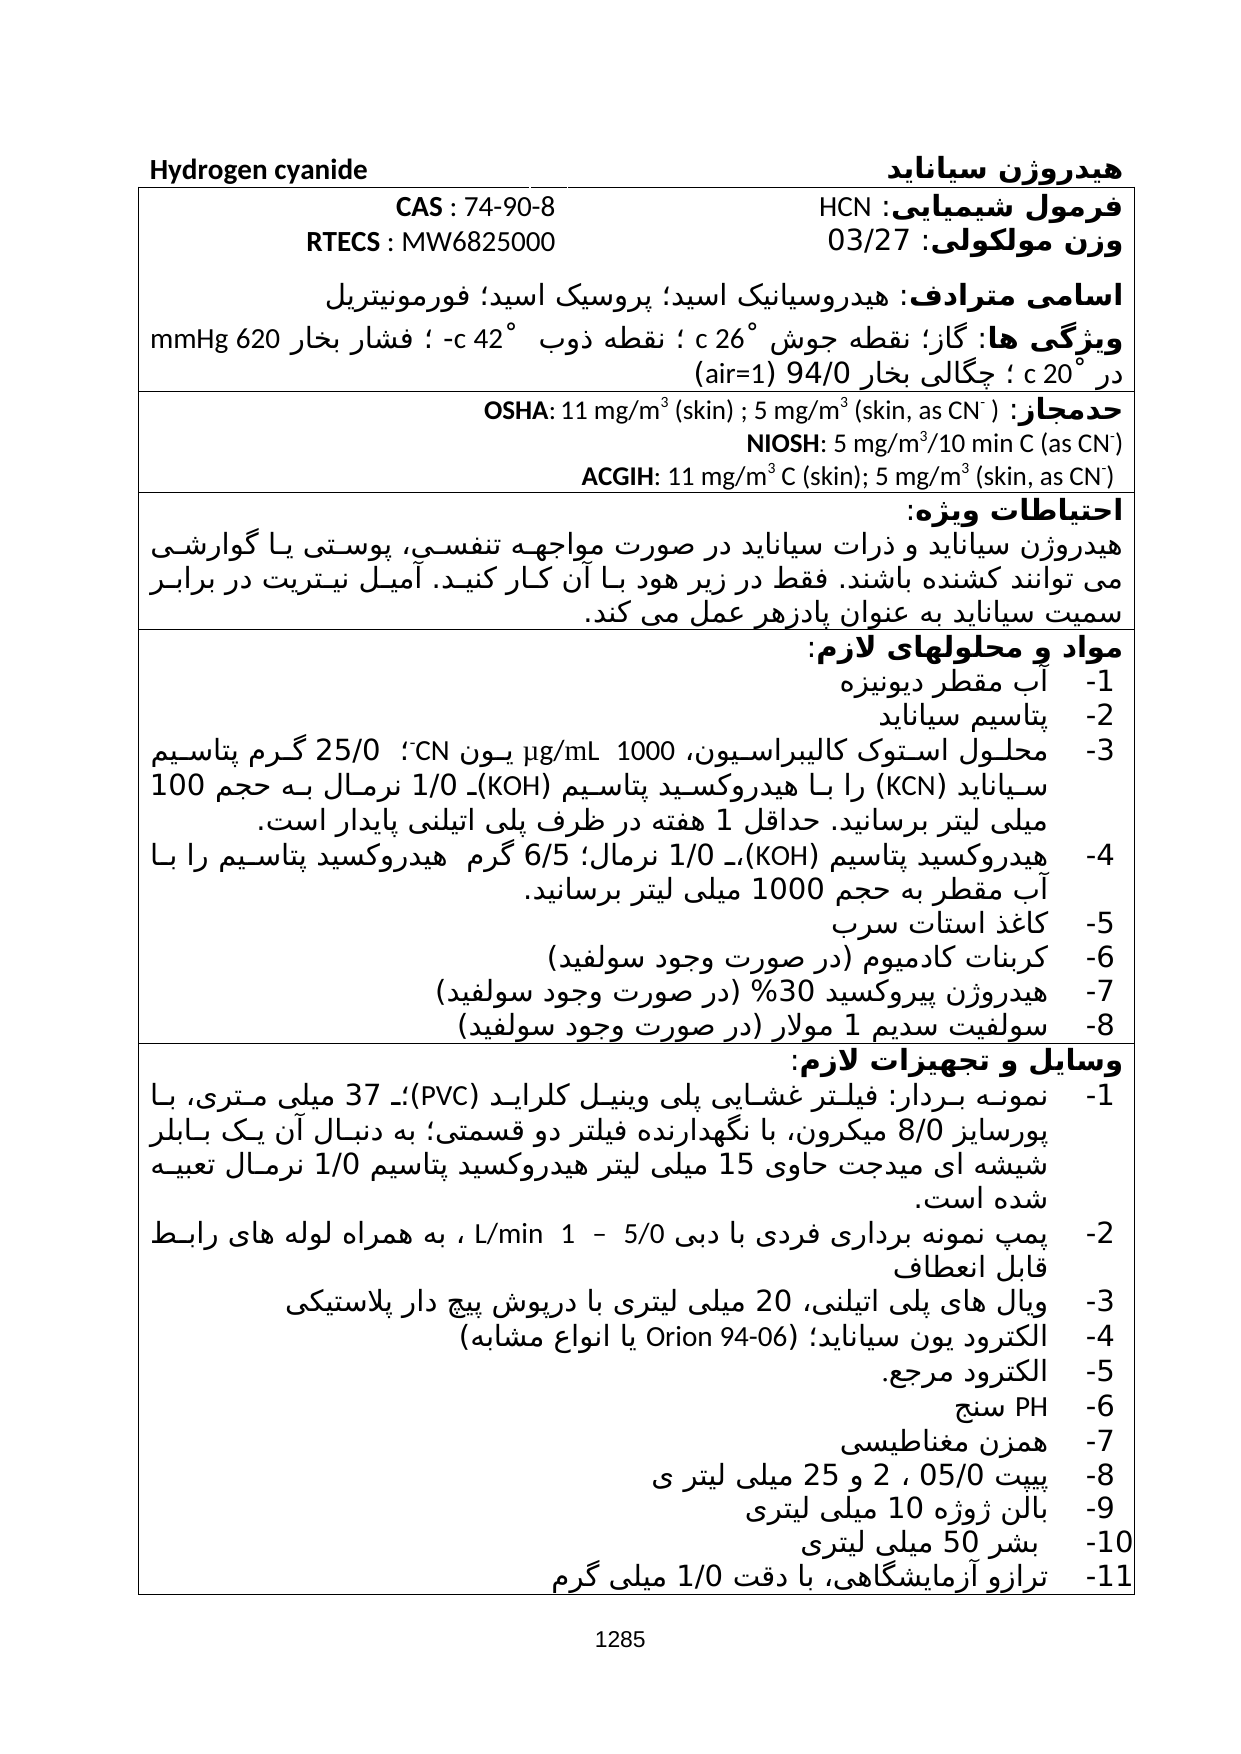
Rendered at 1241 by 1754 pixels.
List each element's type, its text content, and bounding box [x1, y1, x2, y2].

table_header هیدروژن سیاناید [531, 151, 1134, 187]
table_cell اسامی مترادف: هیدروسیانیک اسید؛ پروسیک اسید؛ فورمونیتریل [139, 279, 1134, 319]
table_cell احتیاطات ویژه: هیدروژن سیاناید و ذرات سیاناید در صورت مواجهه تنفسی، پوستی یا گوارشی می توانند کشنده باشند. فقط در زیر هود با آن کار کنید. آمیل نیتریت در برابر سمیت سیاناید به عنوان پادزهر عمل می کند. [139, 493, 1134, 629]
table_cell فرمول شیمیایی: HCN وزن مولکولی: 03/27 [568, 188, 1134, 278]
table_cell مواد و محلولهای لازم: آب مقطر دیونیزه پتاسیم سیاناید محلول استوک کالیبراسیون، µg/mL 1000 یون CN-؛ 25/0 گرم پتاسیم سیاناید (KCN) را با هیدروکسید پتاسیم (KOH) 1/0 نرمال به حجم 100 میلی لیتر برسانید. حداقل 1 هفته در ظرف پلی اتیلنی پایدار است. هیدروکسید پتاسیم (KOH)، 1/0 نرمال؛ 6/5 گرم هیدروکسید پتاسیم را با آب مقطر به حجم 1000 میلی لیتر برسانید. کاغذ استات سرب کربنات کادمیوم (در صورت وجود سولفید) هیدروژن پیروکسید 30% (در صورت وجود سولفید) سولفیت سدیم 1 مولار (در صورت وجود سولفید) [139, 630, 1134, 1042]
table_header Hydrogen cyanide [139, 151, 529, 187]
table_cell وسایل و تجهیزات لازم: نمونه بردار: فیلتر غشایی پلی وینیل کلراید (PVC)؛ 37 میلی متری، با پورسایز 8/0 میکرون، با نگهدارنده فیلتر دو قسمتی؛ به دنبال آن یک بابلر شیشه ای میدجت حاوی 15 میلی لیتر هیدروکسید پتاسیم 1/0 نرمال تعبیه شده است. پمپ نمونه برداری فردی با دبی L/min 1 – 5/0 ، به همراه لوله های رابط قابل انعطاف ویال های پلی اتیلنی، 20 میلی لیتری با درپوش پیچ دار پلاستیکی الکترود یون سیاناید؛ (Orion 94-06 یا انواع مشابه) الکترود مرجع. PH سنج همزن مغناطیسی پیپت 05/0 ، 2 و 25 میلی لیتر ی بالن ژوژه 10 میلی لیتری بشر 50 میلی لیتری ترازو آزمایشگاهی، با دقت 1/0 میلی گرم [139, 1044, 1134, 1594]
table_cell CAS : 74-90-8 RTECS : MW6825000 [139, 188, 567, 278]
table_cell حدمجاز: OSHA: 11 mg/m3 (skin) ; 5 mg/m3 (skin, as CN- ) NIOSH: 5 mg/m3/10 min C (as CN-) ACGIH: 11 mg/m3 C (skin); 5 mg/m3 (skin, as CN-) [139, 392, 1134, 492]
table_cell ویژگی ها: گاز؛ نقطه جوش ˚c 26 ؛ نقطه ذوب ˚c 42- ؛ فشار بخار mmHg 620 در ˚c 20 ؛ چگالی بخار 94/0 (air=1) [139, 320, 1134, 391]
